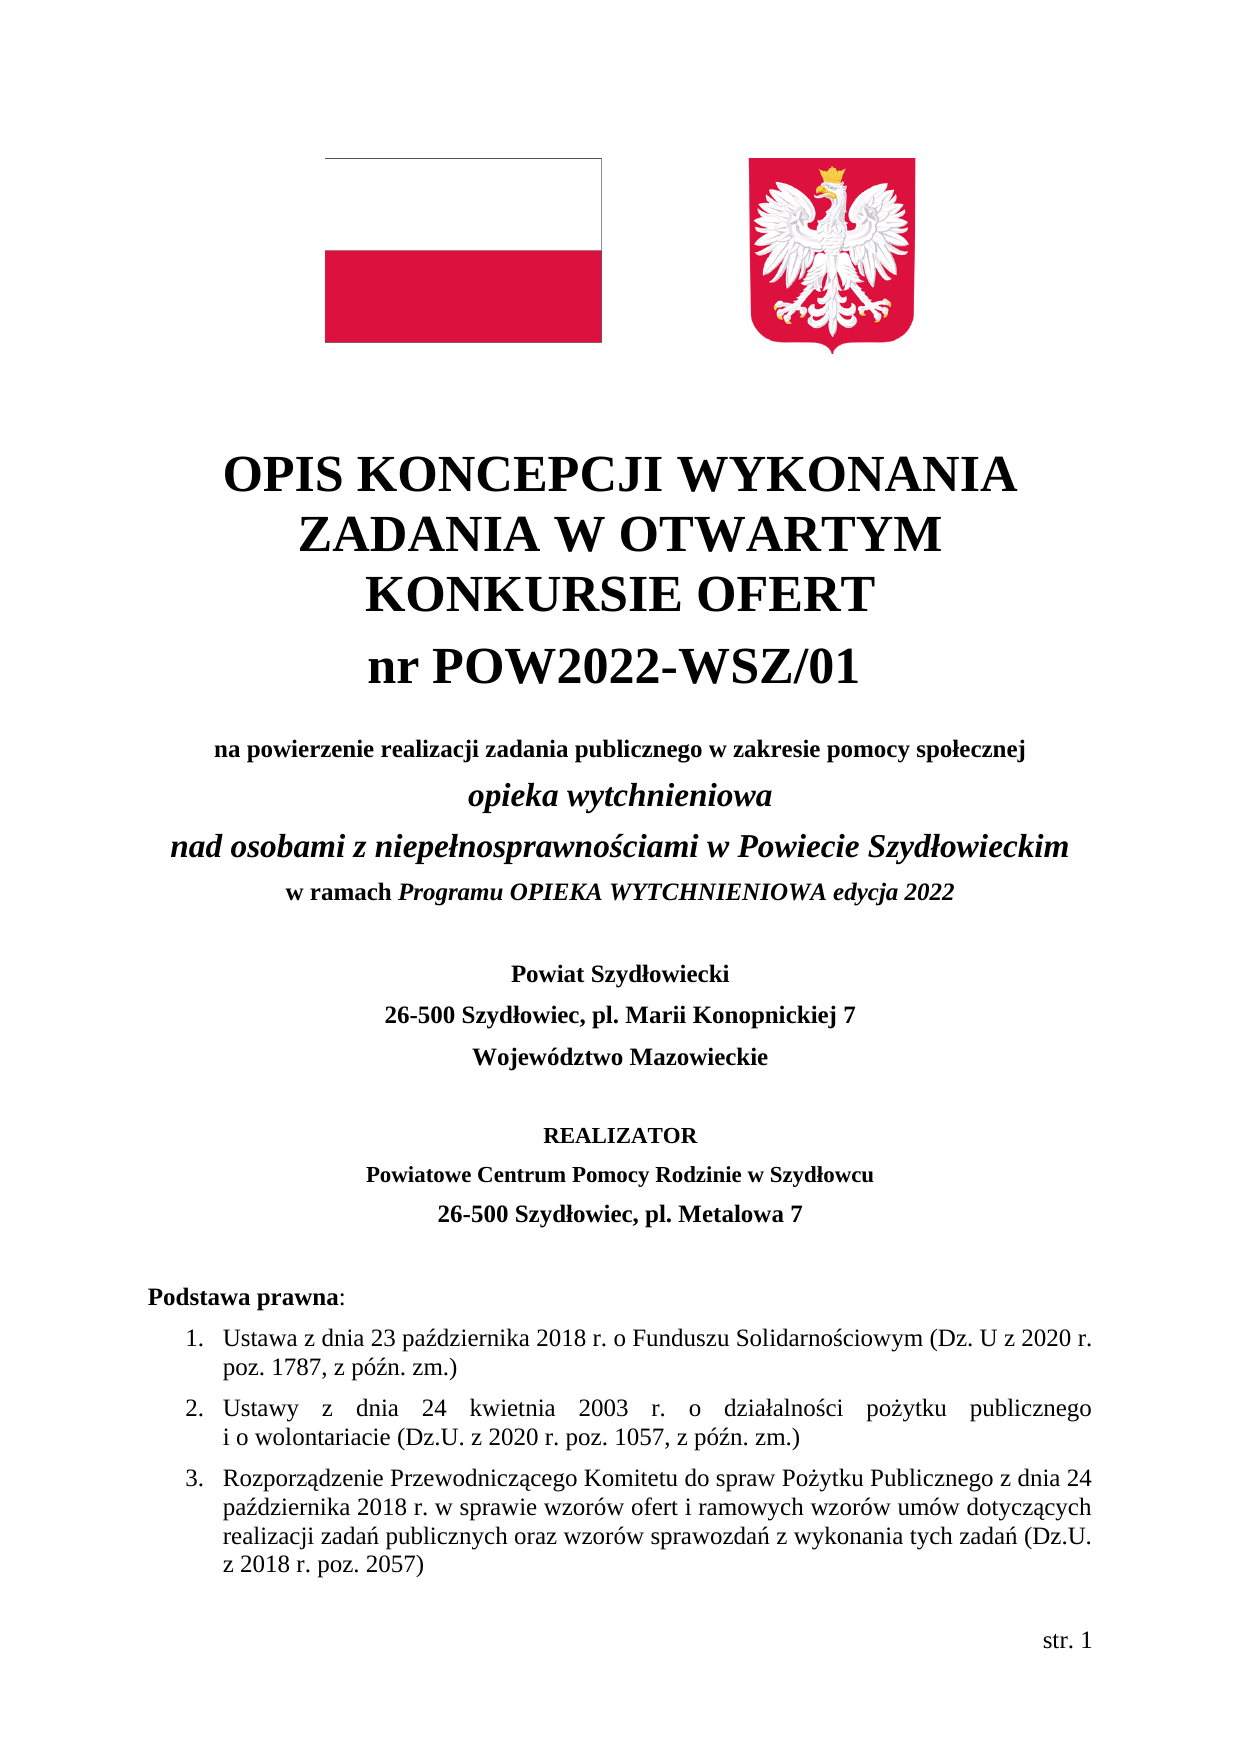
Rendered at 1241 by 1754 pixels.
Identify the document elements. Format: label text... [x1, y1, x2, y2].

text REALIZATOR [148, 1122, 1093, 1148]
text w ramach Programu OPIEKA WYTCHNIENIOWA edycja 2022 [148, 877, 1093, 906]
text Podstawa prawna: [148, 1282, 1093, 1311]
text na powierzenie realizacji zadania publicznego w zakresie pomocy społecznej [148, 734, 1093, 763]
text 26-500 Szydłowiec, pl. Metalowa 7 [148, 1199, 1093, 1228]
text opieka wytchnieniowa [148, 775, 1093, 813]
text Województwo Mazowieckie [148, 1042, 1093, 1071]
text nr POW2022-WSZ/01 [148, 635, 1093, 721]
text Powiatowe Centrum Pomocy Rodzinie w Szydłowcu [148, 1161, 1093, 1187]
text nad osobami z niepełnosprawnościami w Powiecie Szydłowieckim [148, 826, 1093, 864]
text Powiat Szydłowiecki [148, 959, 1093, 988]
list Rozporządzenie Przewodniczącego Komitetu do spraw Pożytku Publicznego z dnia 24 października 2018 r. w sprawie wzorów ofert i ramowych wzorów umów dotyczących realizacji zadań publicznych oraz wzorów sprawozdań z wykonania tych zadań (Dz.U. z 2018 r. poz. 2057) [185, 1463, 1093, 1578]
picture [325, 158, 916, 354]
text 26-500 Szydłowiec, pl. Marii Konopnickiej 7 [148, 1001, 1093, 1029]
list Ustawa z dnia 23 października 2018 r. o Funduszu Solidarnościowym (Dz. U z 2020 r. poz. 1787, z późn. zm.) [185, 1323, 1093, 1381]
list Ustawy z dnia 24 kwietnia 2003 r. o działalności pożytku publicznego i o wolontariacie (Dz.U. z 2020 r. poz. 1057, z późn. zm.) [185, 1393, 1093, 1451]
text OPIS KONCEPCJI WYKONANIA ZADANIA W OTWARTYM KONKURSIE OFERT [148, 443, 1093, 623]
